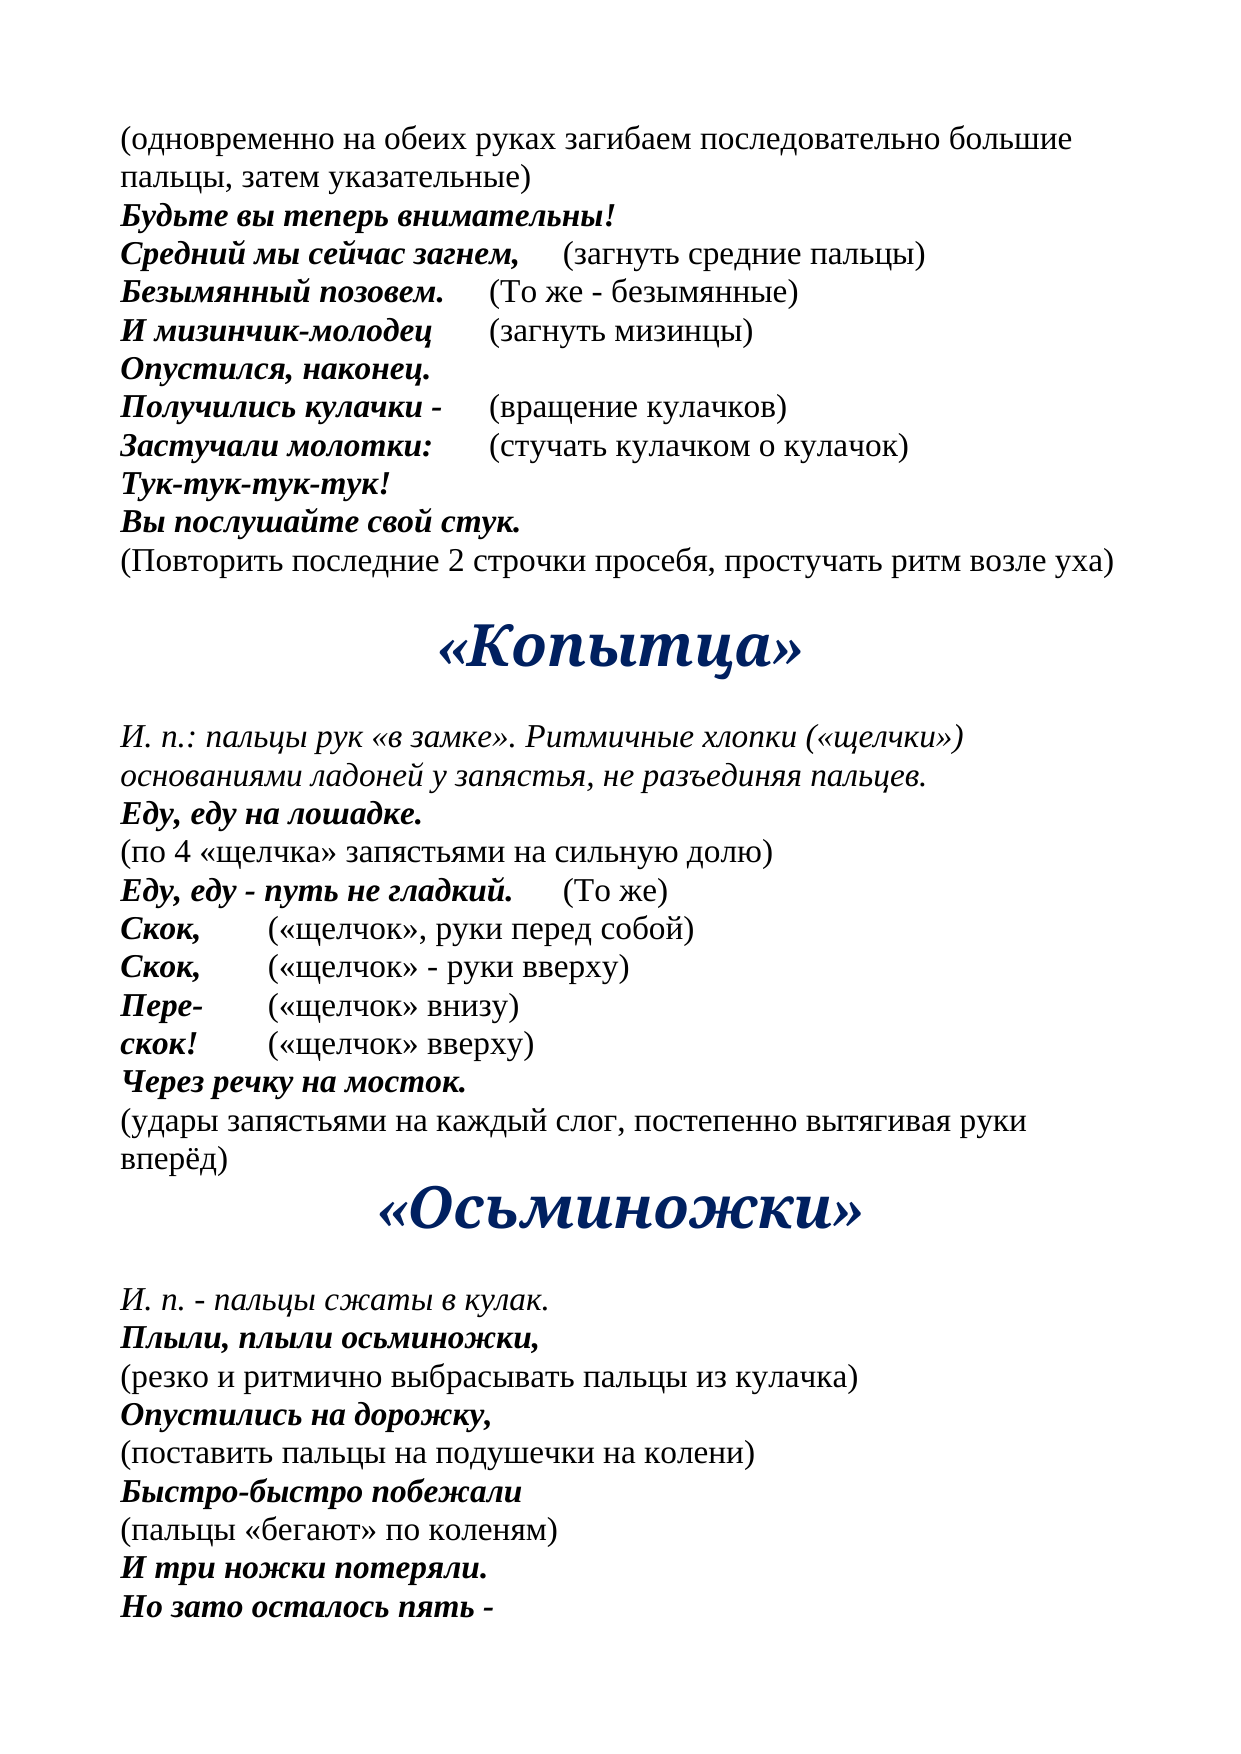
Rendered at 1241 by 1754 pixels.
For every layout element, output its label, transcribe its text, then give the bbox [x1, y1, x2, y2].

text (удары запястьями на каждый слог, постепенно вытягивая руки вперёд) [120, 1100, 1120, 1176]
text (Повторить последние 2 строчки просебя, простучать ритм возле уха) [120, 540, 1120, 578]
text Опустились на дорожку, [120, 1394, 1120, 1432]
text Еду, еду - путь не гладкий. (То же) [120, 870, 1120, 908]
text (одновременно на обеих руках загибаем последовательно большие пальцы, затем указательные) [120, 118, 1120, 195]
text Опустился, наконец. [120, 348, 1120, 386]
text Застучали молотки: (стучать кулачком о кулачок) [120, 425, 1120, 463]
text (по 4 «щелчка» запястьями на сильную долю) [120, 831, 1120, 870]
text (поставить пальцы на подушечки на колени) [120, 1432, 1120, 1471]
text Вы послушайте свой стук. [120, 501, 1120, 540]
text Еду, еду на лошадке. [120, 793, 1120, 831]
text Скок, («щелчок» - руки вверху) [120, 946, 1120, 985]
text Через речку на мосток. [120, 1061, 1120, 1100]
text Получились кулачки - (вращение кулачков) [120, 386, 1120, 425]
text Тук-тук-тук-тук! [120, 463, 1120, 501]
text Пере- («щелчок» внизу) [120, 985, 1120, 1023]
text И три ножки потеряли. [120, 1547, 1120, 1586]
text «Копытца» [120, 614, 1120, 681]
text И. п. - пальцы сжаты в кулак. [120, 1279, 1120, 1317]
text Будьте вы теперь внимательны! [120, 195, 1120, 233]
text «Осьминожки» [120, 1176, 1120, 1243]
text (резко и ритмично выбрасывать пальцы из кулачка) [120, 1356, 1120, 1394]
text (пальцы «бегают» по коленям) [120, 1509, 1120, 1547]
text Средний мы сейчас загнем, (загнуть средние пальцы) [120, 233, 1120, 271]
text Плыли, плыли осьминожки, [120, 1317, 1120, 1356]
text Скок, («щелчок», руки перед собой) [120, 908, 1120, 946]
text И мизинчик-молодец (загнуть мизинцы) [120, 310, 1120, 348]
text И. п.: пальцы рук «в замке». Ритмичные хлопки («щелчки») основаниями ладоней у запястья, не разъединяя пальцев. [120, 716, 1120, 793]
text Но зато осталось пять - [120, 1586, 1120, 1624]
text Безымянный позовем. (То же - безымянные) [120, 271, 1120, 310]
text скок! («щелчок» вверху) [120, 1023, 1120, 1061]
text Быстро-быстро побежали [120, 1471, 1120, 1509]
